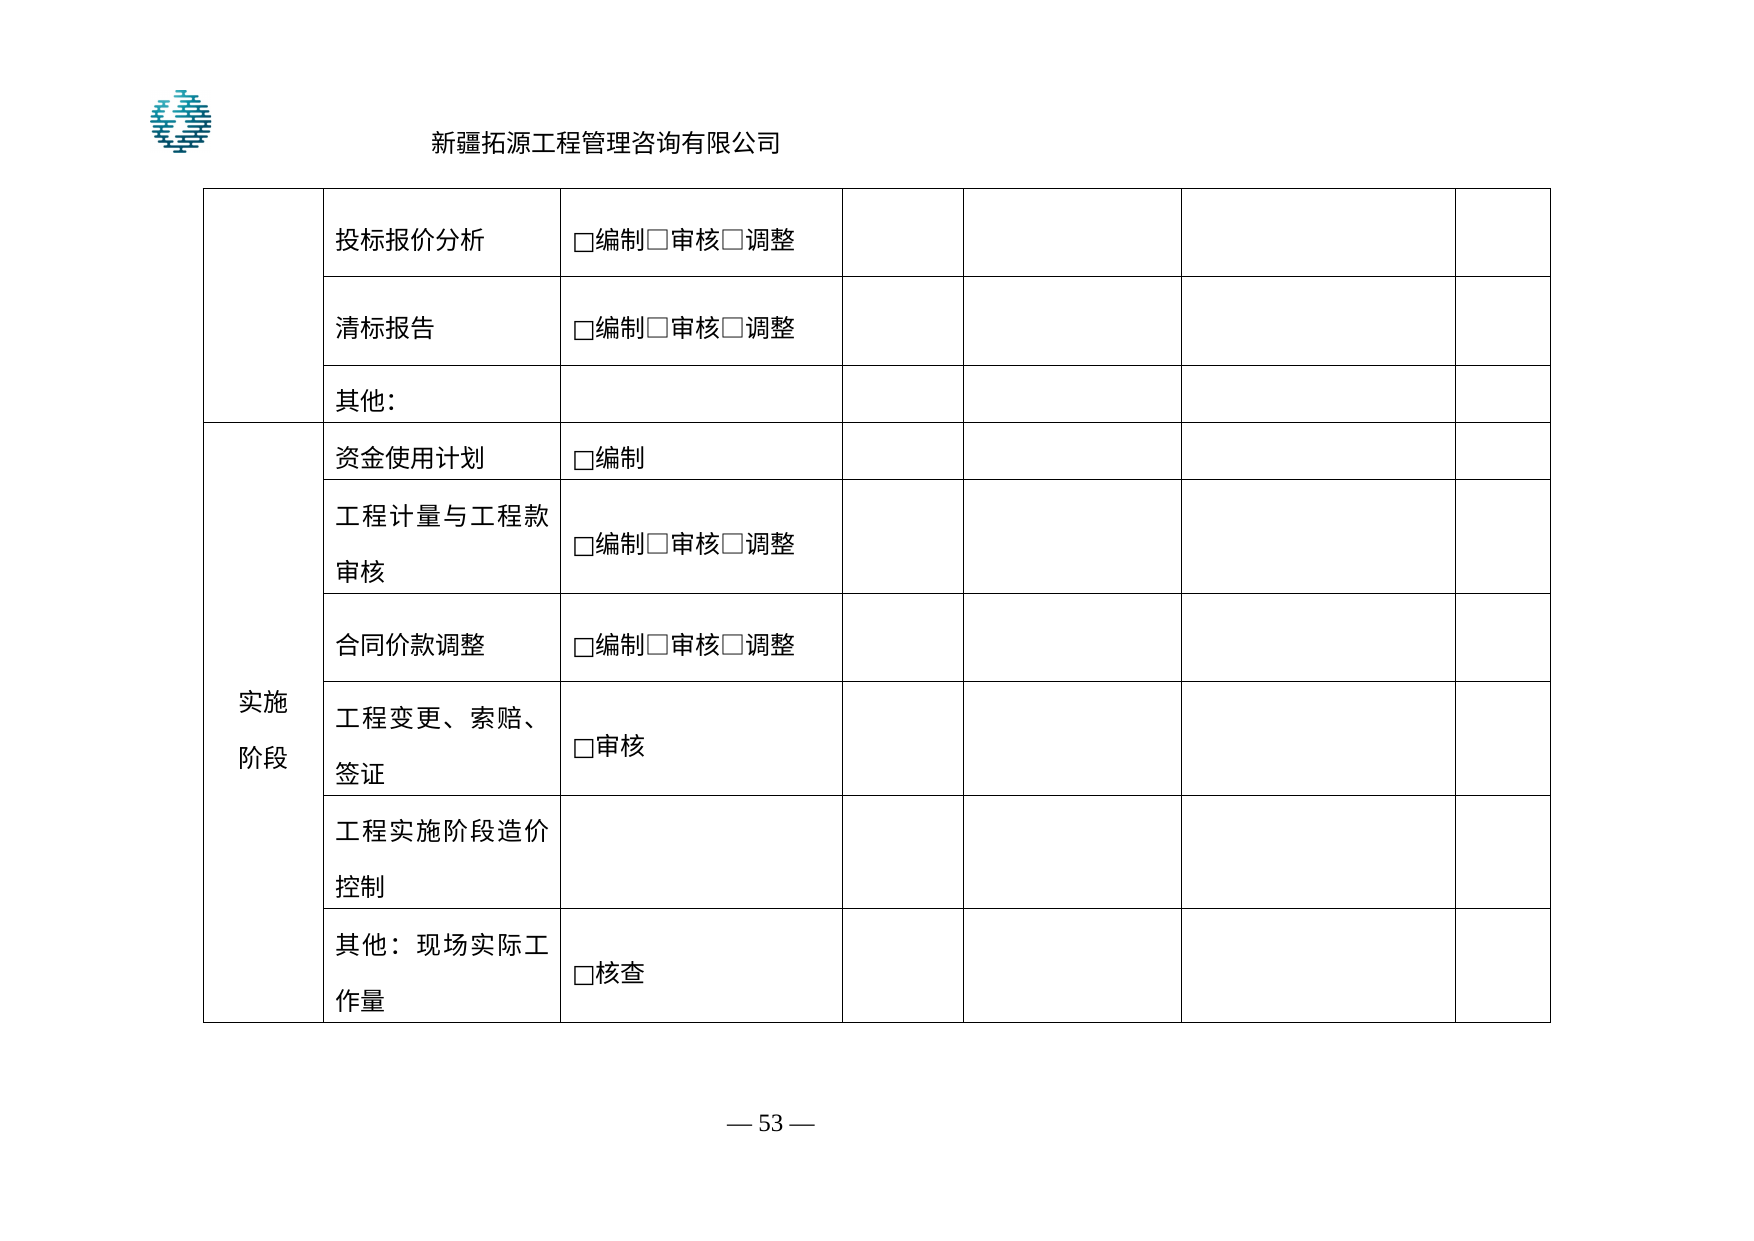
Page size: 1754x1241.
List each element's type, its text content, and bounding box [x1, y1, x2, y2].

table_cell 其他： [324, 366, 560, 422]
table_cell [964, 909, 1181, 1022]
table_cell [1182, 682, 1455, 794]
table_cell [1456, 796, 1550, 908]
table_cell 实施 阶段 [204, 423, 323, 1022]
table_cell [561, 796, 842, 908]
table_cell [843, 796, 963, 908]
table_cell 清标报告 [324, 277, 560, 364]
table_cell [843, 594, 963, 681]
table_cell [964, 796, 1181, 908]
table_cell [1456, 277, 1550, 364]
table_cell [1182, 423, 1455, 479]
table_cell 工程计量与工程款审核 [324, 480, 560, 593]
table_cell [843, 189, 963, 276]
table_cell [964, 366, 1181, 422]
table_cell □编制□审核□调整 [561, 480, 842, 593]
table_cell [1456, 682, 1550, 794]
table_cell □审核 [561, 682, 842, 794]
table_cell [1182, 366, 1455, 422]
table_cell [964, 480, 1181, 593]
table_cell [964, 423, 1181, 479]
table_cell [561, 366, 842, 422]
picture [150, 90, 212, 153]
table_cell [964, 277, 1181, 364]
table_cell [843, 909, 963, 1022]
table_cell □编制□审核□调整 [561, 277, 842, 364]
table_cell 其他：现场实际工作量 [324, 909, 560, 1022]
table_cell [843, 423, 963, 479]
table_cell 投标报价分析 [324, 189, 560, 276]
table_cell [1456, 594, 1550, 681]
picture [183, 128, 212, 153]
table_cell □核查 [561, 909, 842, 1022]
table_cell [1456, 189, 1550, 276]
table_cell [843, 366, 963, 422]
table_cell □编制□审核□调整 [561, 189, 842, 276]
table_cell [1182, 909, 1455, 1022]
table_cell [1456, 480, 1550, 593]
table_cell [1182, 480, 1455, 593]
table_cell [964, 682, 1181, 794]
table_cell [1182, 594, 1455, 681]
table_cell [1456, 423, 1550, 479]
table_cell [1182, 277, 1455, 364]
table_cell [964, 594, 1181, 681]
table_cell [843, 682, 963, 794]
table_cell □编制□审核□调整 [561, 594, 842, 681]
table_cell [1456, 909, 1550, 1022]
table_cell [1456, 366, 1550, 422]
table_cell [964, 189, 1181, 276]
table_cell [1182, 189, 1455, 276]
table_cell [843, 277, 963, 364]
table_cell 合同价款调整 [324, 594, 560, 681]
table_cell 资金使用计划 [324, 423, 560, 479]
table_cell 工程实施阶段造价控制 [324, 796, 560, 908]
table_cell 工程变更、索赔、签证 [324, 682, 560, 794]
table_cell [1182, 796, 1455, 908]
table_cell [843, 480, 963, 593]
table_cell □编制 [561, 423, 842, 479]
